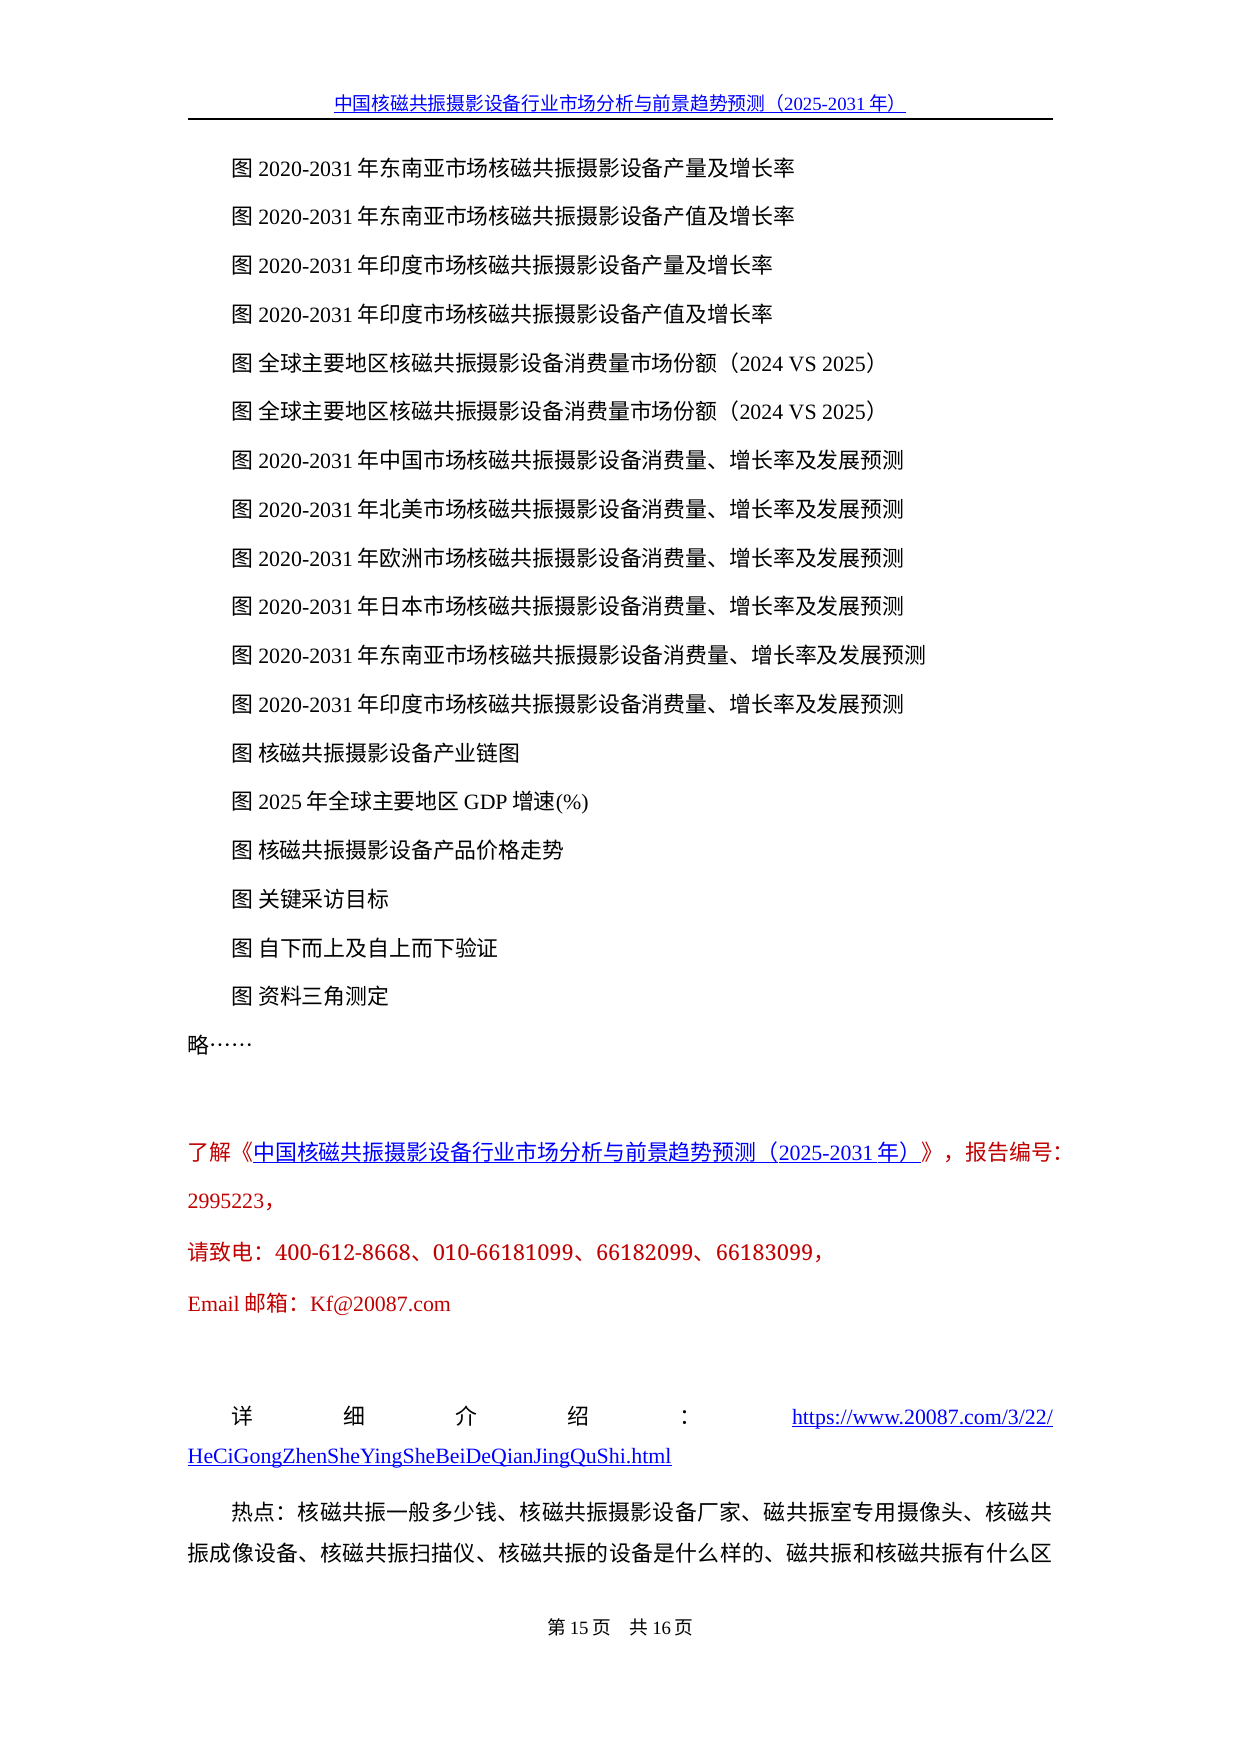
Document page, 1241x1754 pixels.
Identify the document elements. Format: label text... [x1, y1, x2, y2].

text 详细介绍：https://www.20087.com/3/22/HeCiGongZhenSheYingSheBeiDeQianJingQuShi.html [187, 1399, 1053, 1472]
text Email邮箱：Kf@20087.com [187, 1286, 1053, 1318]
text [187, 1494, 1053, 1568]
text 请致电：400-612-8668、010-66181099、66182099、66183099， [187, 1234, 1053, 1267]
text 了解《中国核磁共振摄影设备行业市场分析与前景趋势预测（2025-2031年）》，报告编号：2995223， [187, 1134, 1053, 1215]
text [187, 150, 1053, 1060]
